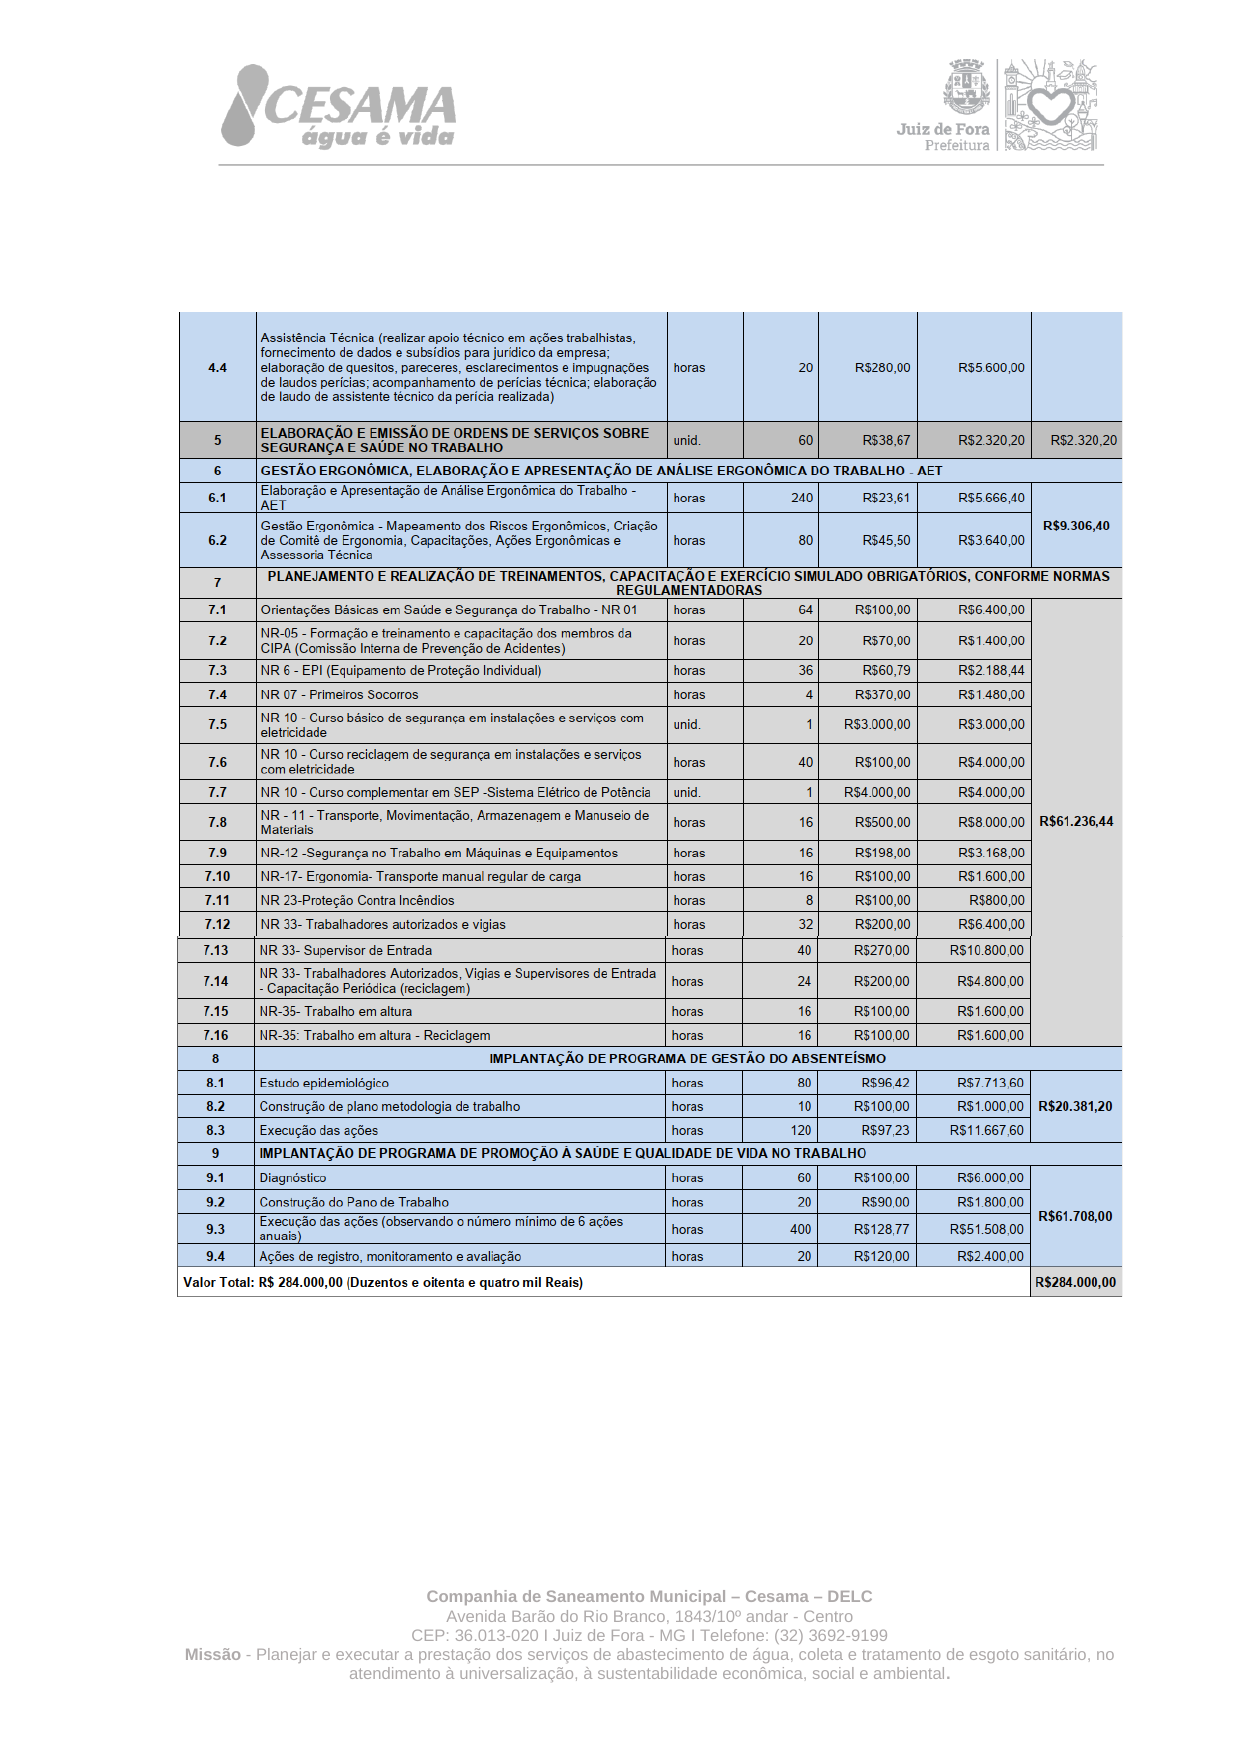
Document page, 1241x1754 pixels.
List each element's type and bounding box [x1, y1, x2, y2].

picture [218, 59, 1105, 166]
picture [177, 310, 1123, 1297]
